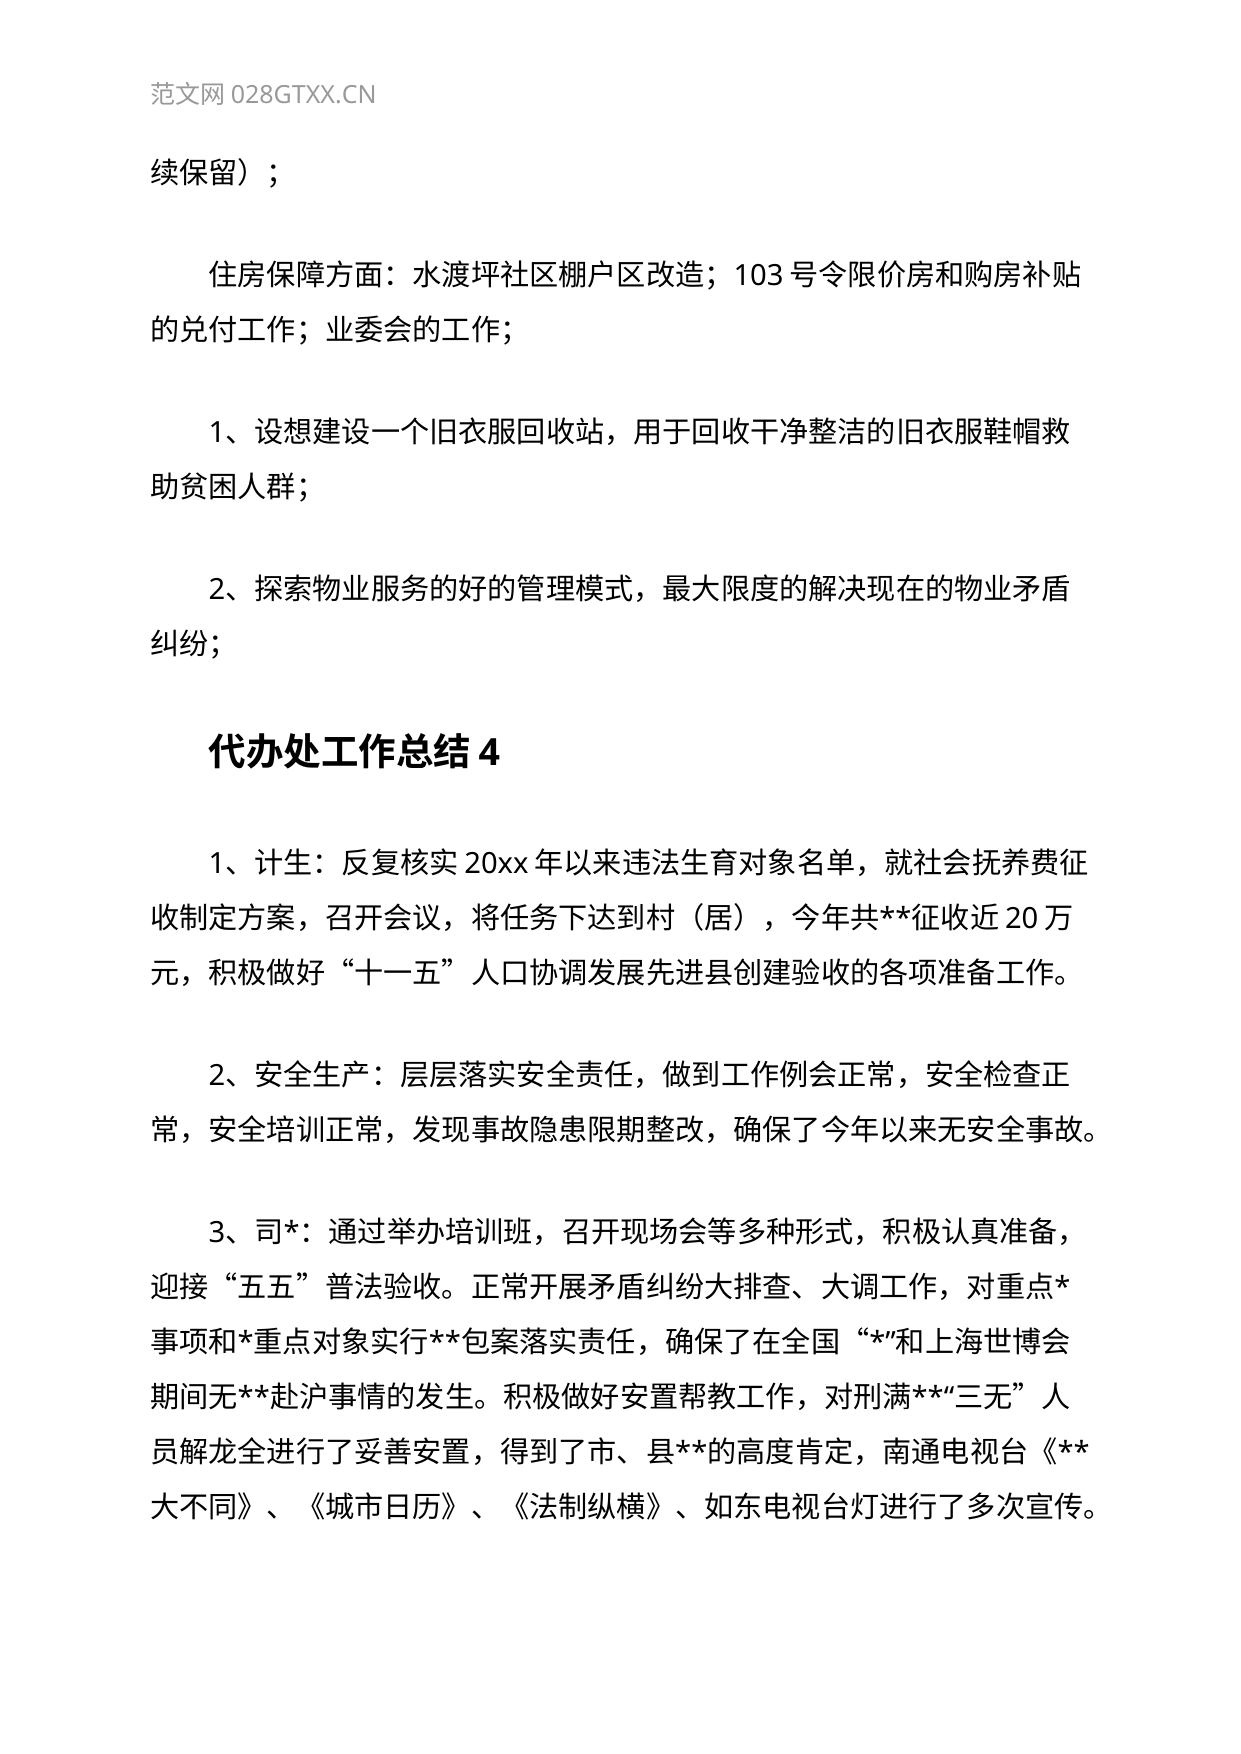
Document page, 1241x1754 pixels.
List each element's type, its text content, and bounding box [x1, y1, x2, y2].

text 2、探索物业服务的好的管理模式，最大限度的解决现在的物业矛盾纠纷； [150, 565, 1090, 663]
text 2、安全生产：层层落实安全责任，做到工作例会正常，安全检查正常，安全培训正常，发现事故隐患限期整改，确保了今年以来无安全事故。 [150, 1051, 1090, 1149]
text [150, 150, 1090, 192]
text 1、设想建设一个旧衣服回收站，用于回收干净整洁的旧衣服鞋帽救助贫困人群； [150, 408, 1090, 506]
text 3、司*：通过举办培训班，召开现场会等多种形式，积极认真准备，迎接“五五”普法验收。正常开展矛盾纠纷大排查、大调工作，对重点*事项和*重点对象实行**包案落实责任，确保了在全国“*”和上海世博会期间无**赴沪事情的发生。积极做好安置帮教工作，对刑满**“三无”人员解龙全进行了妥善安置，得到了市、县**的高度肯定，南通电视台《**大不同》、《城市日历》、《法制纵横》、如东电视台灯进行了多次宣传。 [150, 1208, 1090, 1526]
text 住房保障方面：水渡坪社区棚户区改造；103号令限价房和购房补贴的兑付工作；业委会的工作； [150, 252, 1090, 349]
text 1、计生：反复核实20xx年以来违法生育对象名单，就社会抚养费征收制定方案，召开会议，将任务下达到村（居），今年共**征收近20万元，积极做好“十一五”人口协调发展先进县创建验收的各项准备工作。 [150, 840, 1090, 992]
text 代办处工作总结4 [150, 722, 1090, 777]
